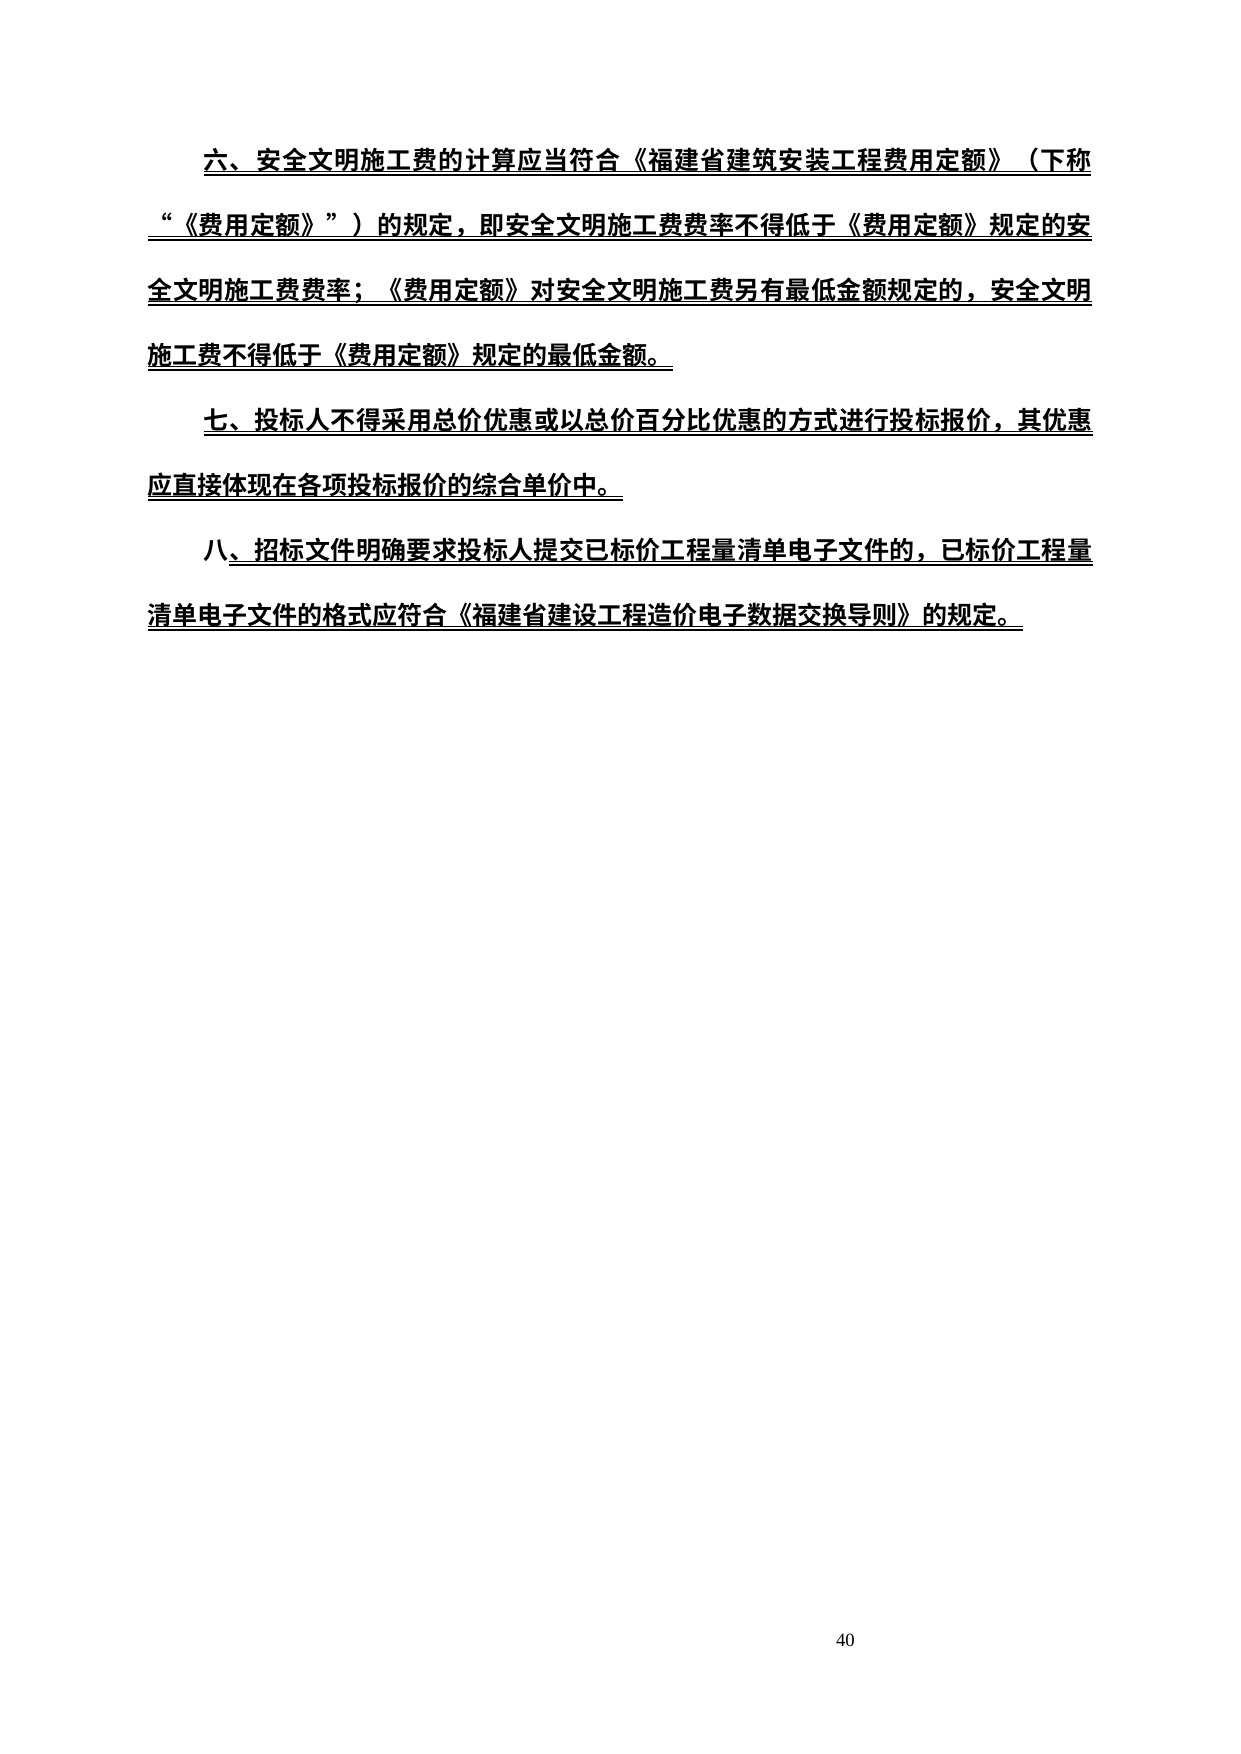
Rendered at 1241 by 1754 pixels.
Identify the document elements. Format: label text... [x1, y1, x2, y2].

text 七、投标人不得采用总价优惠或以总价百分比优惠的方式进行投标报价，其优惠应直接体现在各项投标报价的综合单价中。 [148, 386, 1093, 516]
text 八、招标文件明确要求投标人提交已标价工程量清单电子文件的，已标价工程量清单电子文件的格式应符合《福建省建设工程造价电子数据交换导则》的规定。 [148, 516, 1093, 646]
text 六、安全文明施工费的计算应当符合《福建省建筑安装工程费用定额》（下称“《费用定额》”）的规定，即安全文明施工费费率不得低于《费用定额》规定的安全文明施工费费率；《费用定额》对安全文明施工费另有最低金额规定的，安全文明施工费不得低于《费用定额》规定的最低金额。 [148, 126, 1093, 386]
